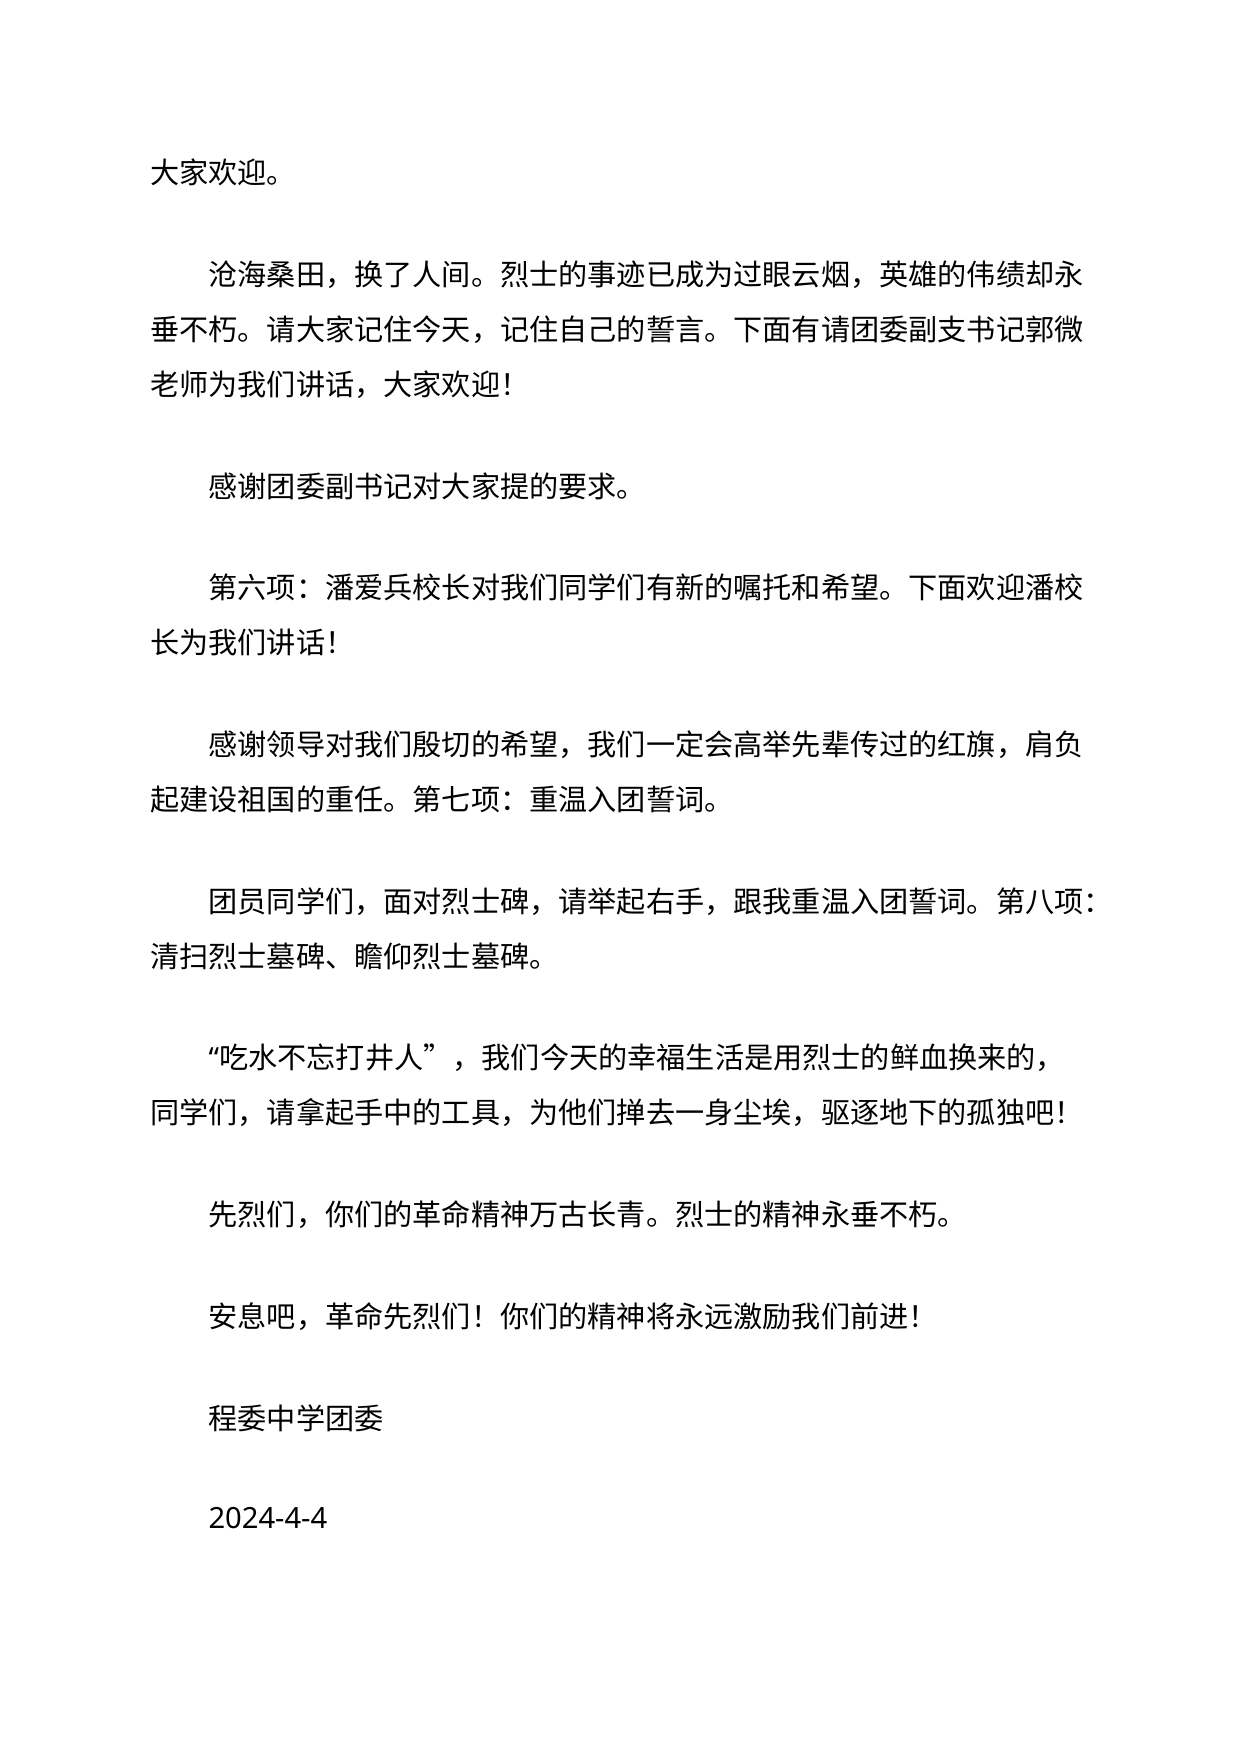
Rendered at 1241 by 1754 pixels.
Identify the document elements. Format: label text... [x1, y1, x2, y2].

text 感谢领导对我们殷切的希望，我们一定会高举先辈传过的红旗，肩负起建设祖国的重任。第七项：重温入团誓词。 [150, 722, 1090, 819]
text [150, 150, 1090, 192]
text 安息吧，革命先烈们！你们的精神将永远激励我们前进！ [150, 1294, 1090, 1336]
text 2024-4-4 [150, 1497, 1090, 1537]
text 感谢团委副书记对大家提的要求。 [150, 463, 1090, 506]
text 先烈们，你们的革命精神万古长青。烈士的精神永垂不朽。 [150, 1192, 1090, 1234]
text 团员同学们，面对烈士碑，请举起右手，跟我重温入团誓词。第八项：清扫烈士墓碑、瞻仰烈士墓碑。 [150, 878, 1090, 976]
text 程委中学团委 [150, 1395, 1090, 1438]
text 第六项：潘爱兵校长对我们同学们有新的嘱托和希望。下面欢迎潘校长为我们讲话！ [150, 565, 1090, 662]
text “吃水不忘打井人”，我们今天的幸福生活是用烈士的鲜血换来的，同学们，请拿起手中的工具，为他们掸去一身尘埃，驱逐地下的孤独吧！ [150, 1035, 1090, 1132]
text 沧海桑田，换了人间。烈士的事迹已成为过眼云烟，英雄的伟绩却永垂不朽。请大家记住今天，记住自己的誓言。下面有请团委副支书记郭微老师为我们讲话，大家欢迎！ [150, 252, 1090, 404]
